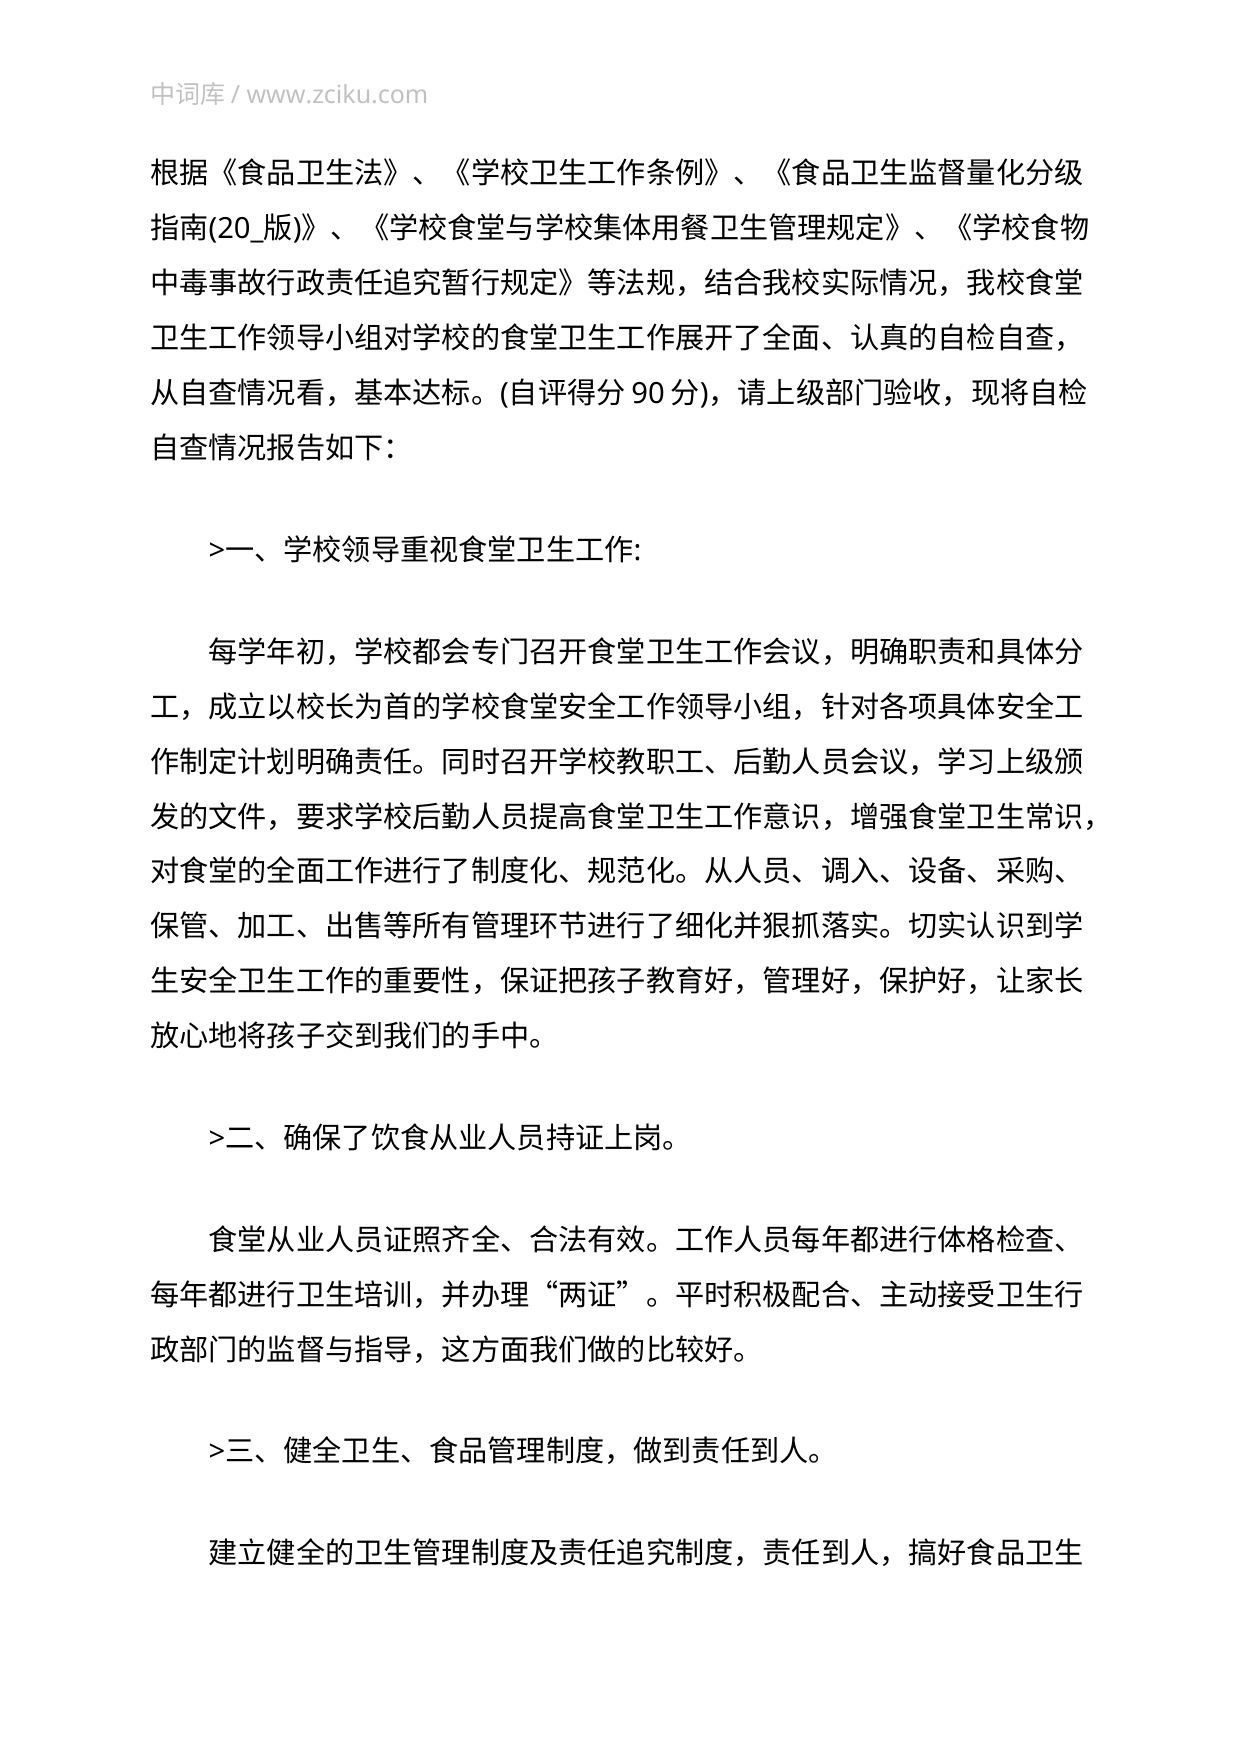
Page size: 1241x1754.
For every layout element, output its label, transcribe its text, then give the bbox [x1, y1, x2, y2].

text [150, 1530, 1090, 1572]
text >三、健全卫生、食品管理制度，做到责任到人。 [150, 1428, 1090, 1470]
text 食堂从业人员证照齐全、合法有效。工作人员每年都进行体格检查、每年都进行卫生培训，并办理“两证”。平时积极配合、主动接受卫生行政部门的监督与指导，这方面我们做的比较好。 [150, 1216, 1090, 1368]
text >二、确保了饮食从业人员持证上岗。 [150, 1114, 1090, 1157]
text >一、学校领导重视食堂卫生工作: [150, 526, 1090, 569]
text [150, 150, 1090, 467]
text 每学年初，学校都会专门召开食堂卫生工作会议，明确职责和具体分工，成立以校长为首的学校食堂安全工作领导小组，针对各项具体安全工作制定计划明确责任。同时召开学校教职工、后勤人员会议，学习上级颁发的文件，要求学校后勤人员提高食堂卫生工作意识，增强食堂卫生常识，对食堂的全面工作进行了制度化、规范化。从人员、调入、设备、采购、保管、加工、出售等所有管理环节进行了细化并狠抓落实。切实认识到学生安全卫生工作的重要性，保证把孩子教育好，管理好，保护好，让家长放心地将孩子交到我们的手中。 [150, 628, 1090, 1055]
